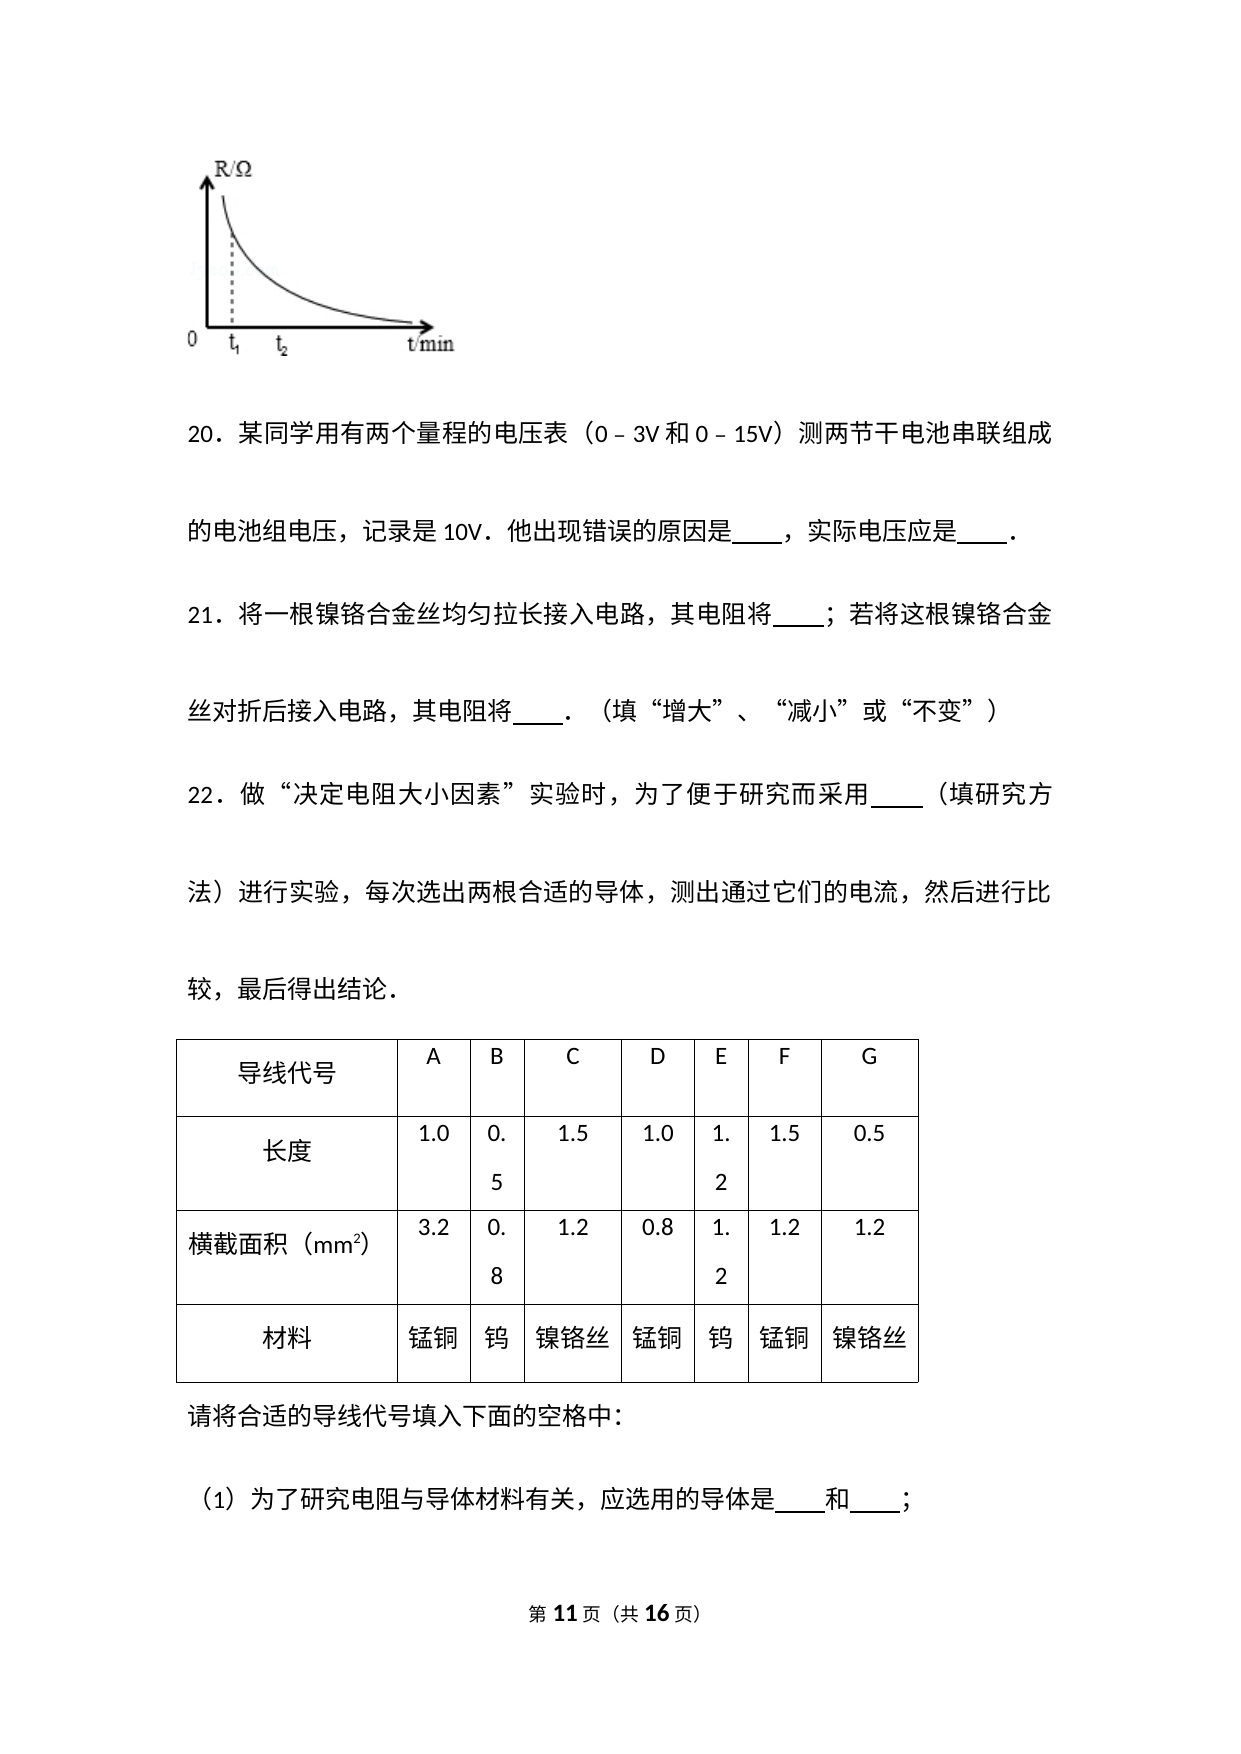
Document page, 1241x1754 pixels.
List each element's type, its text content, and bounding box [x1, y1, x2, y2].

table_cell 1.0 [622, 1117, 694, 1210]
table_cell 钨 [471, 1305, 524, 1382]
table_cell 锰铜 [749, 1305, 821, 1382]
table_cell 1.5 [749, 1117, 821, 1210]
text 22．做“决定电阻大小因素”实验时，为了便于研究而采用 （填研究方法）进行实验，每次选出两根合适的导体，测出通过它们的电流，然后进行比较，最后得出结论． [187, 761, 1053, 1021]
table_cell 1.2 [695, 1117, 748, 1210]
table_cell 1.2 [822, 1211, 918, 1304]
text 20．某同学用有两个量程的电压表（0﹣3V和0﹣15V）测两节干电池串联组成的电池组电压，记录是10V．他出现错误的原因是 ，实际电压应是 ． [187, 399, 1053, 562]
table_cell 1.2 [695, 1211, 748, 1304]
table_cell 0.5 [471, 1117, 524, 1210]
table_header B [471, 1040, 524, 1116]
table_cell 钨 [695, 1305, 748, 1382]
table_header E [695, 1040, 748, 1116]
table_cell 材料 [177, 1305, 397, 1382]
table_header 导线代号 [177, 1040, 397, 1116]
text 请将合适的导线代号填入下面的空格中： [187, 1382, 1053, 1447]
table_header G [822, 1040, 918, 1116]
text 21．将一根镍铬合金丝均匀拉长接入电路，其电阻将 ；若将这根镍铬合金丝对折后接入电路，其电阻将 ．（填“增大”、“减小”或“不变”） [187, 580, 1053, 742]
table_cell 镍铬丝 [525, 1305, 621, 1382]
table_cell 锰铜 [622, 1305, 694, 1382]
table_cell 横截面积（mm2） [177, 1211, 397, 1304]
table_cell 镍铬丝 [822, 1305, 918, 1382]
table_cell 3.2 [398, 1211, 470, 1304]
table_header F [749, 1040, 821, 1116]
table_cell 1.0 [398, 1117, 470, 1210]
table_header D [622, 1040, 694, 1116]
table_cell 1.2 [525, 1211, 621, 1304]
table_header C [525, 1040, 621, 1116]
table_cell 0.5 [822, 1117, 918, 1210]
picture [187, 158, 455, 356]
table_header A [398, 1040, 470, 1116]
table_cell 1.5 [525, 1117, 621, 1210]
table_cell 0.8 [471, 1211, 524, 1304]
table_cell 锰铜 [398, 1305, 470, 1382]
text （1）为了研究电阻与导体材料有关，应选用的导体是 和 ； [187, 1465, 1053, 1530]
table_cell 0.8 [622, 1211, 694, 1304]
table_cell 长度 [177, 1117, 397, 1210]
table_cell 1.2 [749, 1211, 821, 1304]
